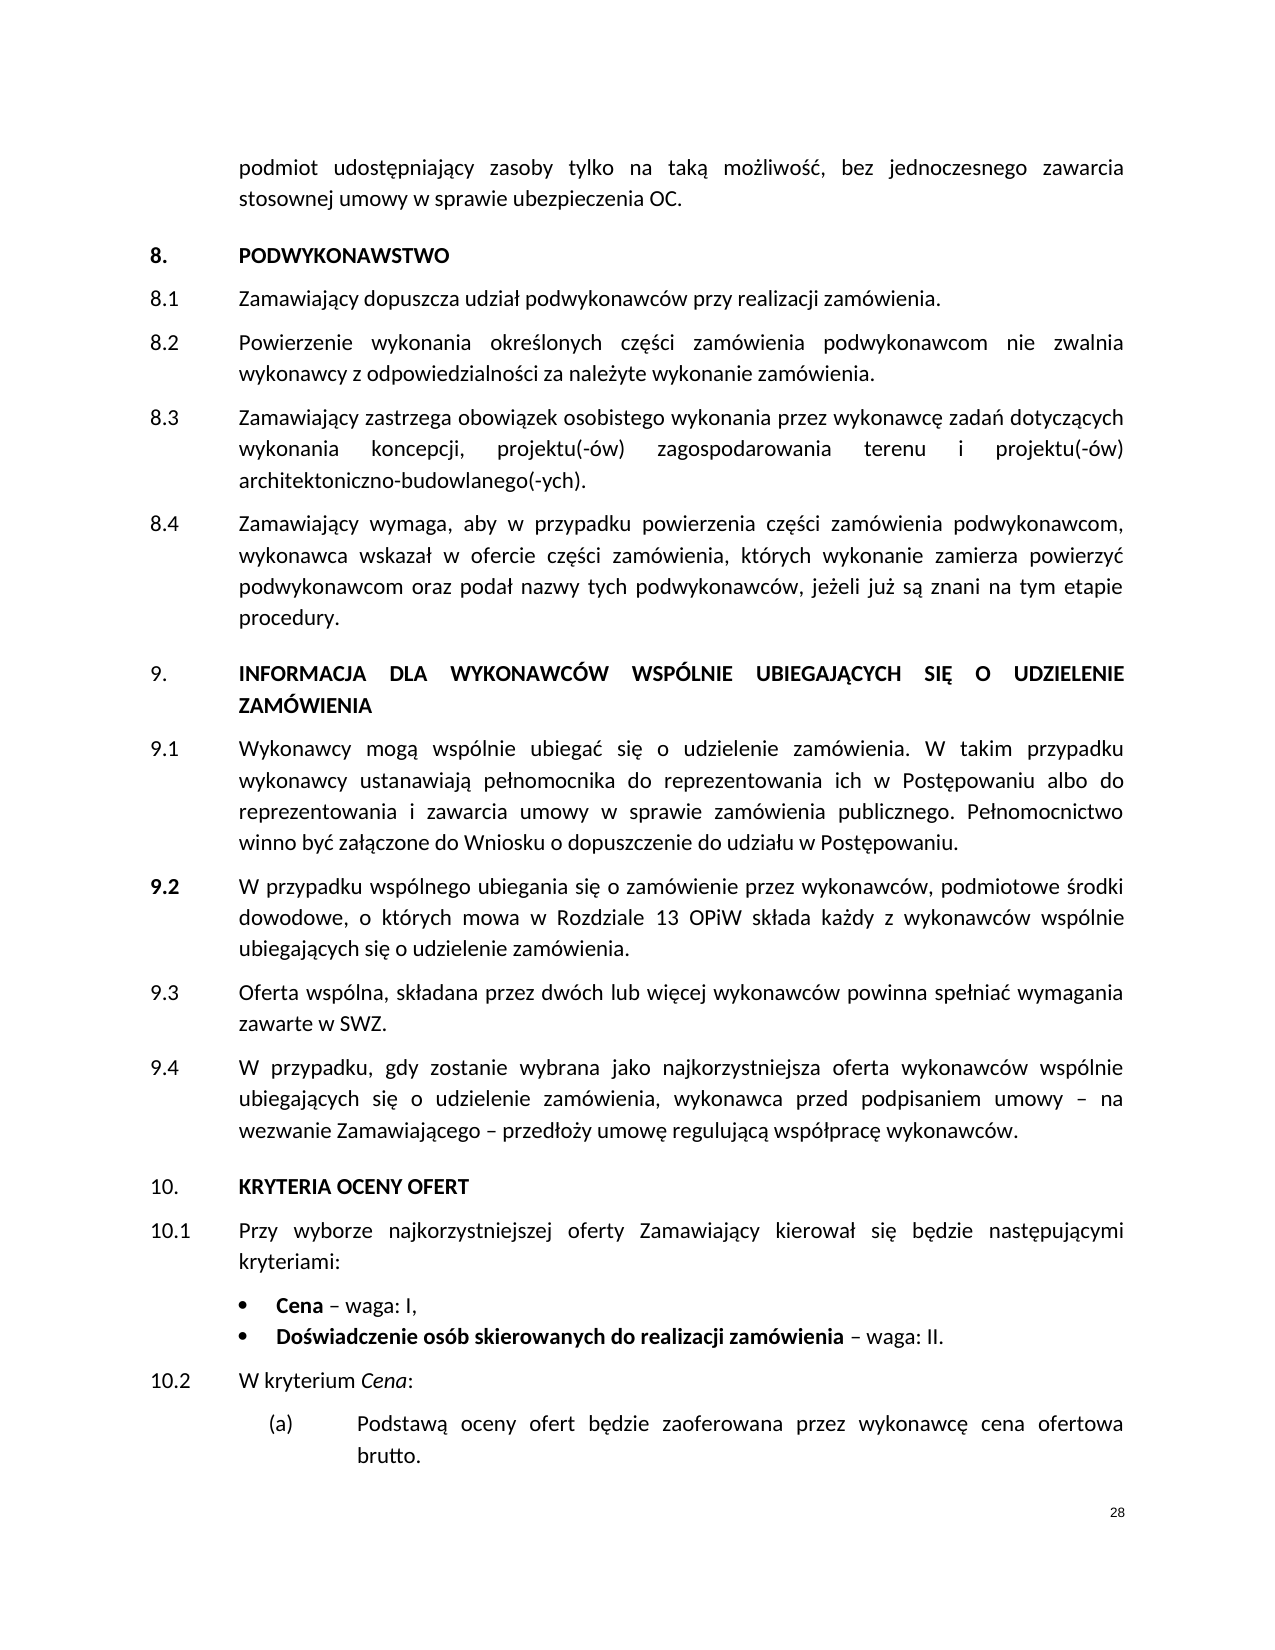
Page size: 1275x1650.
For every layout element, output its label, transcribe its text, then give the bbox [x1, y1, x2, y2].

subtitle Podstawą oceny ofert będzie zaoferowana przez wykonawcę cena ofertowa brutto. [268, 1406, 1125, 1469]
subtitle W kryterium Cena: [150, 1362, 1125, 1394]
subtitle Powierzenie wykonania określonych części zamówienia podwykonawcom nie zwalnia wykonawcy z odpowiedzialności za należyte wykonanie zamówienia. [150, 325, 1125, 387]
subtitle Oferta wspólna, składana przez dwóch lub więcej wykonawców powinna spełniać wymagania zawarte w SWZ. [150, 975, 1125, 1037]
subtitle Zamawiający wymaga, aby w przypadku powierzenia części zamówienia podwykonawcom, wykonawca wskazał w ofercie części zamówienia, których wykonanie zamierza powierzyć podwykonawcom oraz podał nazwy tych podwykonawców, jeżeli już są znani na tym etapie procedury. [150, 506, 1125, 631]
subtitle W przypadku wspólnego ubiegania się o zamówienie przez wykonawców, podmiotowe środki dowodowe, o których mowa w Rozdziale ‎13 OPiW składa każdy z wykonawców wspólnie ubiegających się o udzielenie zamówienia. [150, 869, 1125, 962]
subtitle Zamawiający zastrzega obowiązek osobistego wykonania przez wykonawcę zadań dotyczących wykonania koncepcji, projektu(-ów) zagospodarowania terenu i projektu(-ów) architektoniczno-budowlanego(-ych). [150, 400, 1125, 494]
subtitle Zamawiający dopuszcza udział podwykonawców przy realizacji zamówienia. [150, 281, 1125, 312]
subtitle INFORMACJA DLA WYKONAWCÓW WSPÓLNIE UBIEGAJĄCYCH SIĘ O UDZIELENIE ZAMÓWIENIA [150, 656, 1125, 719]
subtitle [150, 150, 1125, 212]
subtitle KRYTERIA OCENY OFERT [150, 1169, 1125, 1200]
subtitle Wykonawcy mogą wspólnie ubiegać się o udzielenie zamówienia. W takim przypadku wykonawcy ustanawiają pełnomocnika do reprezentowania ich w Postępowaniu albo do reprezentowania i zawarcia umowy w sprawie zamówienia publicznego. Pełnomocnictwo winno być załączone do Wniosku o dopuszczenie do udziału w Postępowaniu. [150, 731, 1125, 856]
subtitle Przy wyborze najkorzystniejszej oferty Zamawiający kierował się będzie następującymi kryteriami: [150, 1212, 1125, 1275]
subtitle W przypadku, gdy zostanie wybrana jako najkorzystniejsza oferta wykonawców wspólnie ubiegających się o udzielenie zamówienia, wykonawca przed podpisaniem umowy – na wezwanie Zamawiającego – przedłoży umowę regulującą współpracę wykonawców. [150, 1050, 1125, 1144]
list Doświadczenie osób skierowanych do realizacji zamówienia – waga: II. [239, 1319, 1125, 1350]
list Cena – waga: I, [239, 1287, 1125, 1319]
subtitle PODWYKONAWSTWO [150, 237, 1125, 269]
